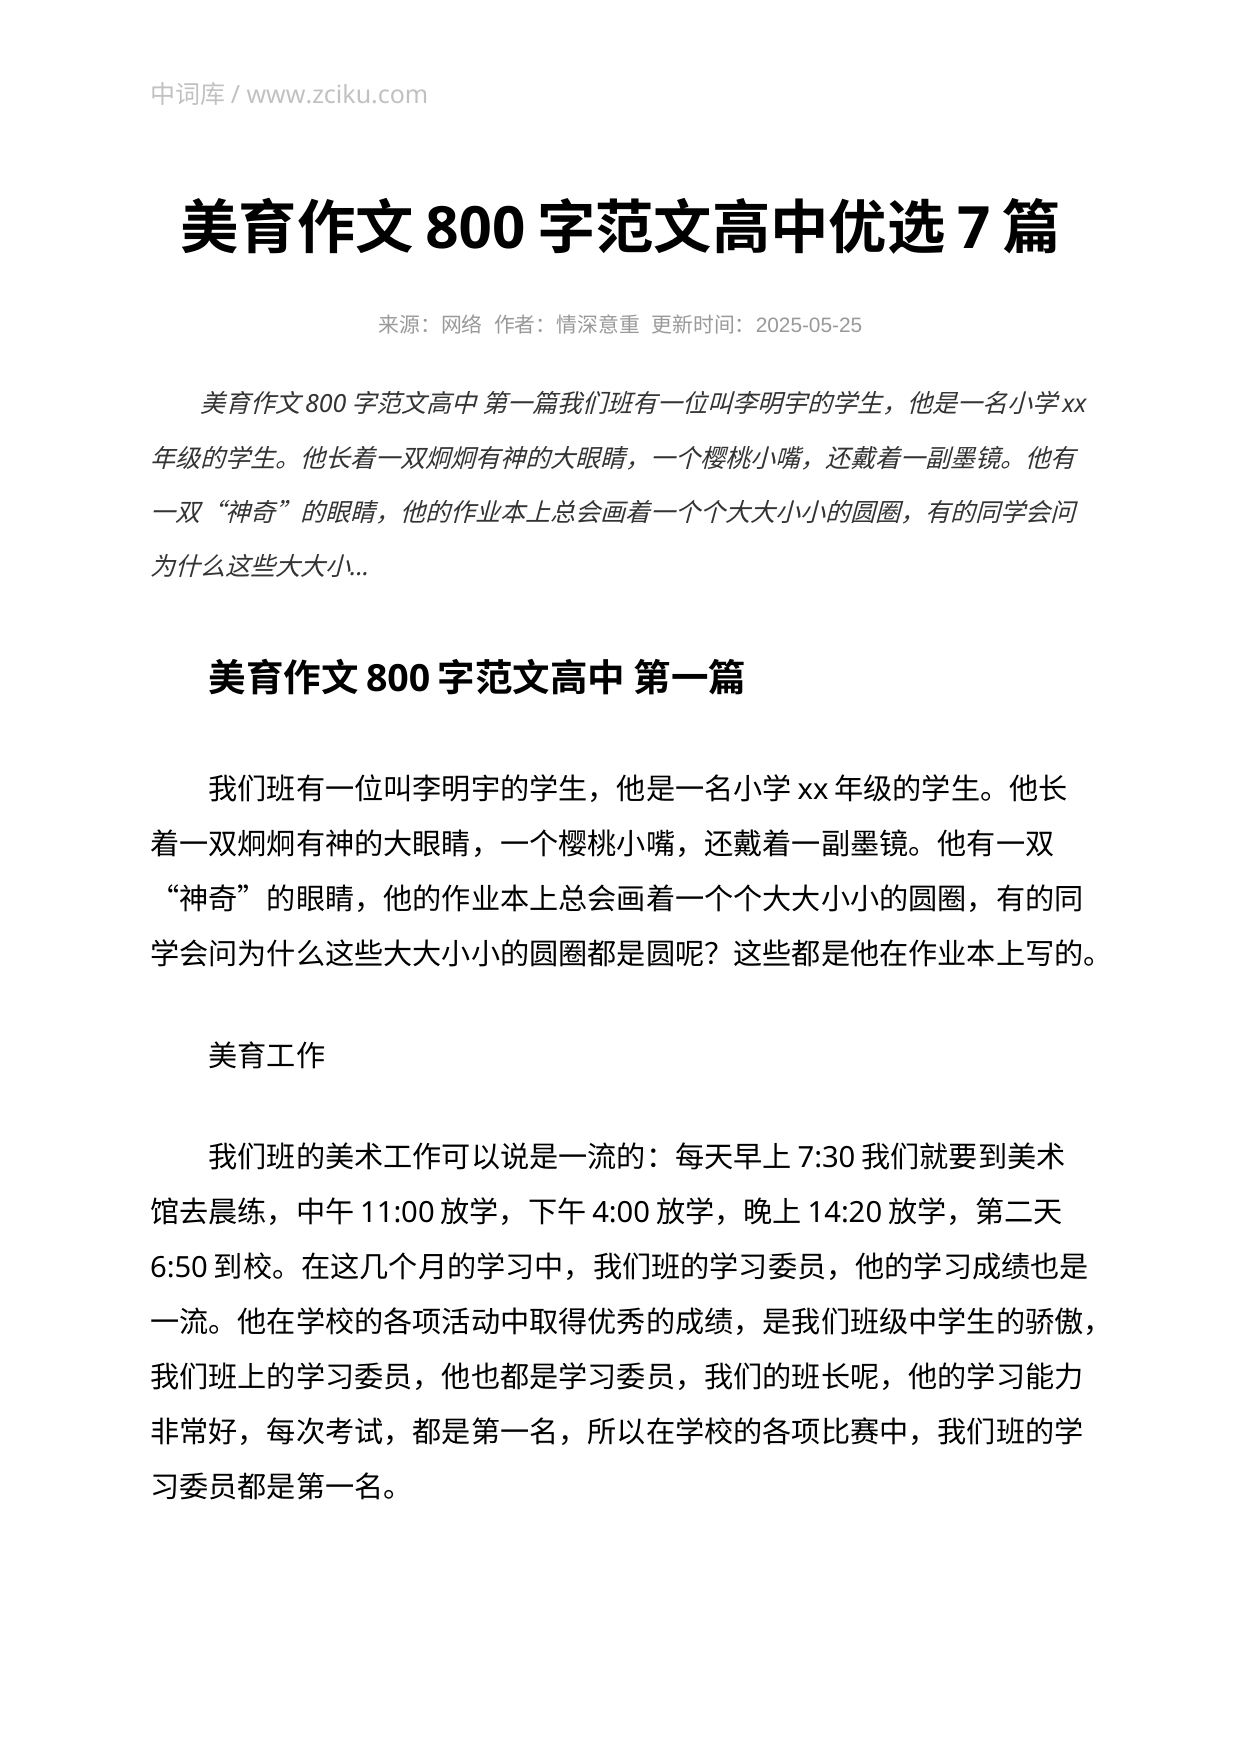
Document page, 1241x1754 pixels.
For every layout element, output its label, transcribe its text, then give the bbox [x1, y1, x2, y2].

text 美育作文800字范文高中 第一篇我们班有一位叫李明宇的学生，他是一名小学xx年级的学生。他长着一双炯炯有神的大眼睛，一个樱桃小嘴，还戴着一副墨镜。他有一双“神奇”的眼睛，他的作业本上总会画着一个个大大小小的圆圈，有的同学会问为什么这些大大小... [150, 384, 1090, 583]
text 美育作文800字范文高中 第一篇 [150, 648, 1090, 703]
text 我们班有一位叫李明宇的学生，他是一名小学xx年级的学生。他长着一双炯炯有神的大眼睛，一个樱桃小嘴，还戴着一副墨镜。他有一双“神奇”的眼睛，他的作业本上总会画着一个个大大小小的圆圈，有的同学会问为什么这些大大小小的圆圈都是圆呢？这些都是他在作业本上写的。 [150, 766, 1090, 973]
text 我们班的美术工作可以说是一流的：每天早上7:30我们就要到美术馆去晨练，中午11:00放学，下午4:00放学，晚上14:20放学，第二天6:50到校。在这几个月的学习中，我们班的学习委员，他的学习成绩也是一流。他在学校的各项活动中取得优秀的成绩，是我们班级中学生的骄傲，我们班上的学习委员，他也都是学习委员，我们的班长呢，他的学习能力非常好，每次考试，都是第一名，所以在学校的各项比赛中，我们班的学习委员都是第一名。 [150, 1134, 1090, 1506]
subtitle 美育作文800字范文高中优选7篇 [150, 181, 1090, 266]
text 来源：网络 作者：情深意重 更新时间：2025-05-25 [150, 313, 1090, 337]
text 美育工作 [150, 1032, 1090, 1074]
